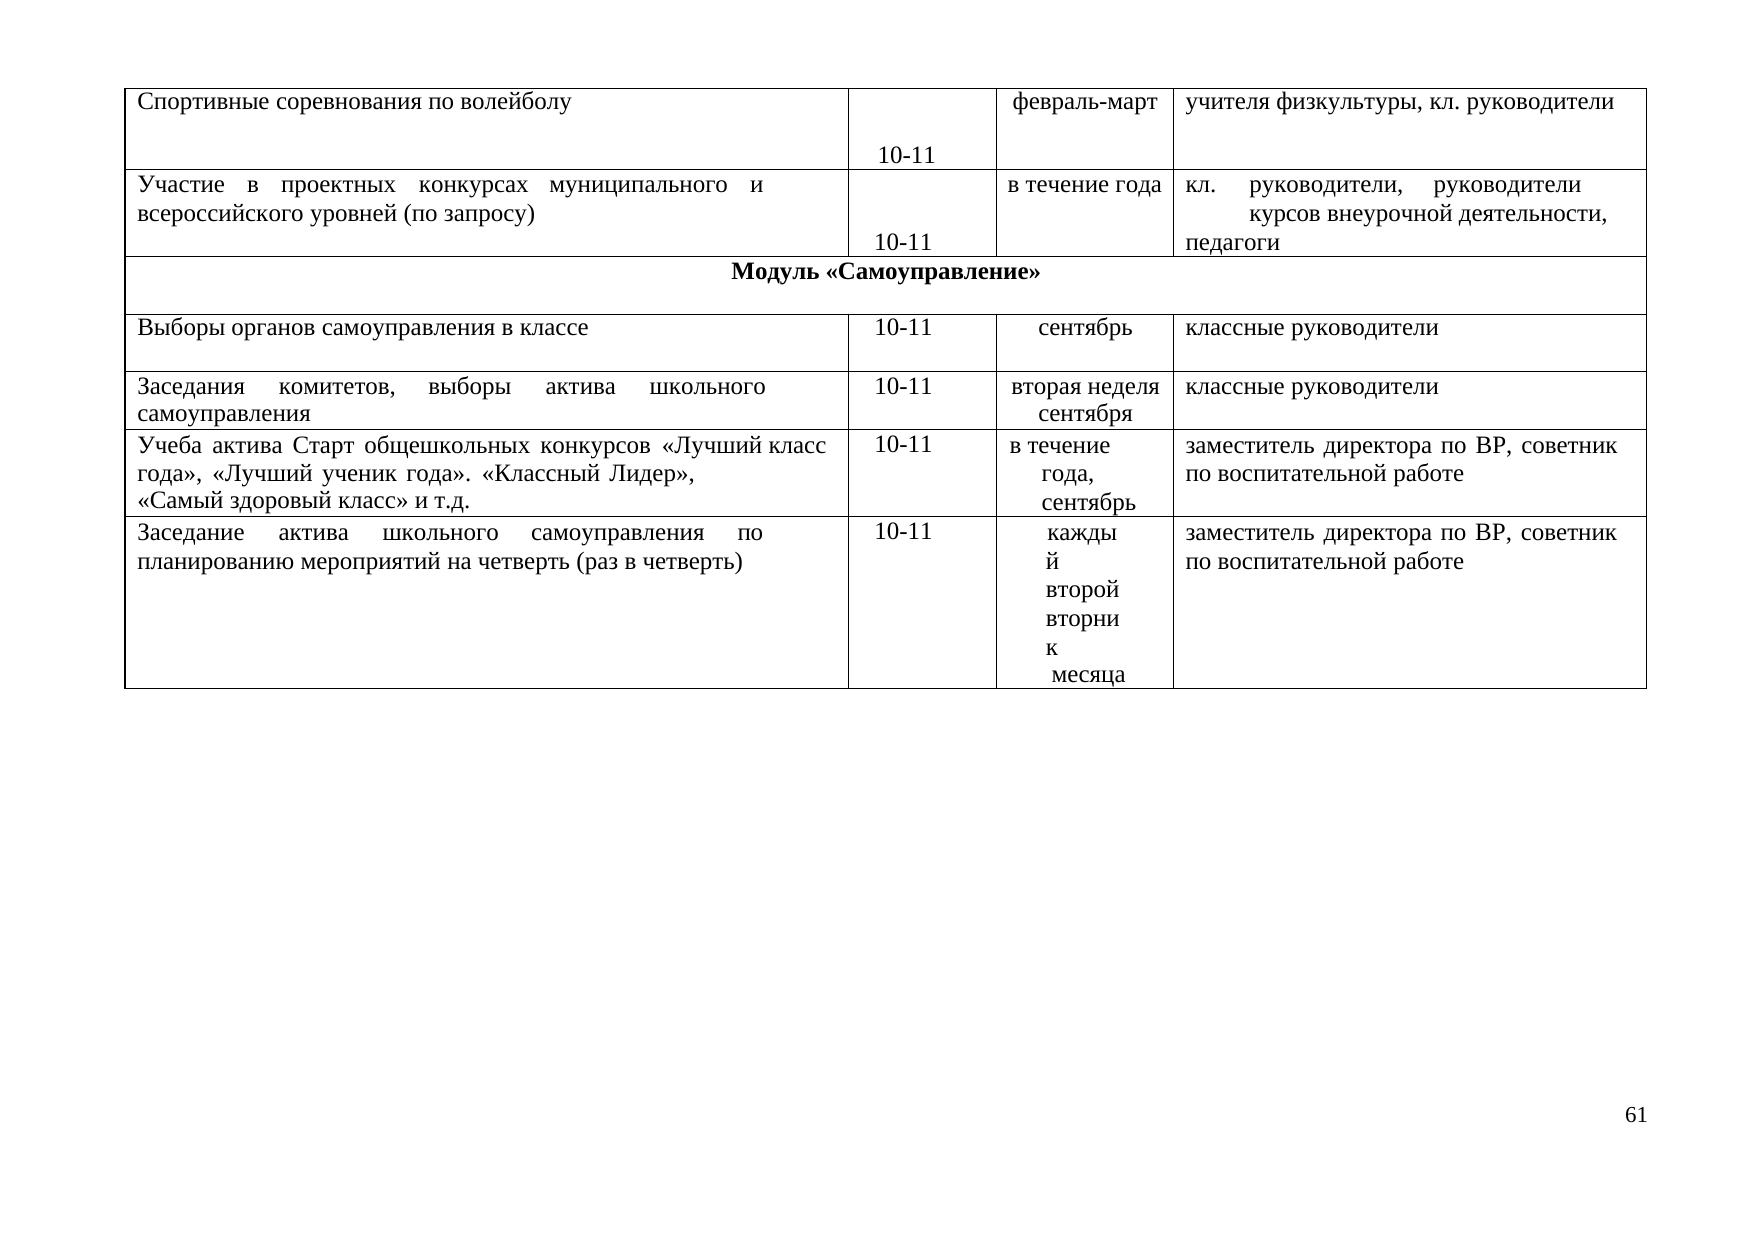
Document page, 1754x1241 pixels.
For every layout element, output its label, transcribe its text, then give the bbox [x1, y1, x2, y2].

table_cell 10-11 [849, 89, 996, 168]
table_cell вторая неделя сентября [997, 372, 1173, 429]
table_cell заместитель директора по ВР, советник по воспитательной работе [1174, 430, 1646, 516]
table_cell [1174, 89, 1646, 168]
table_cell каждый второй вторник месяца [997, 517, 1173, 688]
table_cell Заседание актива школьного самоуправления по планированию мероприятий на четверть (раз в четверть) [126, 517, 848, 688]
table_cell 10-11 [849, 517, 996, 688]
table_cell Выборы органов самоуправления в классе [126, 315, 848, 371]
table_cell февраль-март [997, 89, 1173, 168]
table_cell сентябрь [997, 315, 1173, 371]
table_cell в течение года, сентябрь [997, 430, 1173, 516]
table_cell 10-11 [849, 372, 996, 429]
table_cell Учеба актива Старт общешкольных конкурсов «Лучший класс года», «Лучший ученик года». «Классный Лидер», «Самый здоровый класс» и т.д. [126, 430, 848, 516]
table_cell классные руководители [1174, 315, 1646, 371]
table_cell кл. руководители, руководители курсов внеурочной деятельности, педагоги [1174, 170, 1646, 256]
table_cell 10-11 [849, 430, 996, 516]
table_cell в течение года [997, 170, 1173, 256]
table_cell 10-11 [849, 315, 996, 371]
table_cell Модуль «Самоуправление» [126, 257, 1646, 313]
table_cell Заседания комитетов, выборы актива школьного самоуправления [126, 372, 848, 429]
table_cell Участие в проектных конкурсах муниципального и всероссийского уровней (по запросу) [126, 170, 848, 256]
table_cell заместитель директора по ВР, советник по воспитательной работе [1174, 517, 1646, 688]
table_cell классные руководители [1174, 372, 1646, 429]
table_cell Спортивные соревнования по волейболу [126, 89, 848, 168]
table_cell 10-11 [849, 170, 996, 256]
